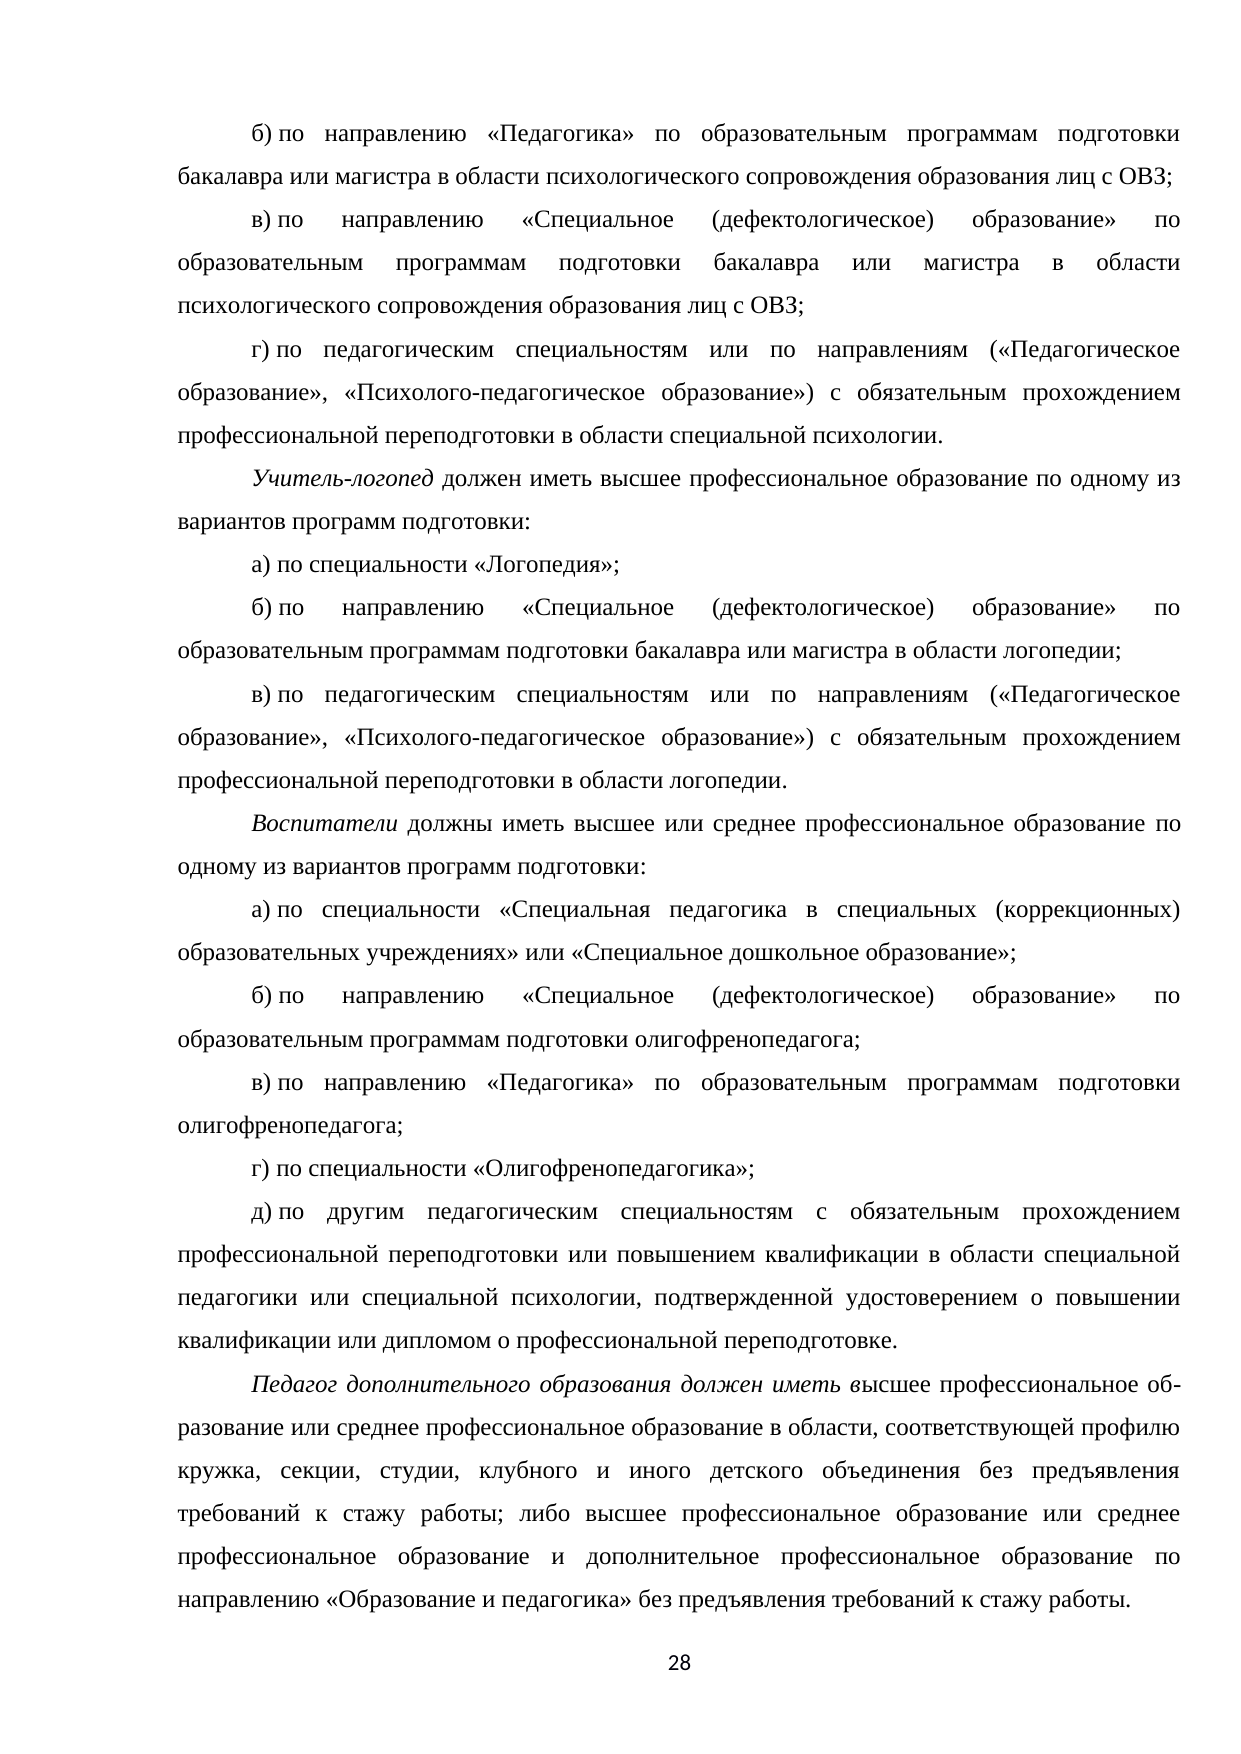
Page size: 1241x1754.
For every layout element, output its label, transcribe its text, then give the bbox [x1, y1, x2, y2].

text д) по другим педагогическим специальностям с обязательным прохождением профессиональной переподготовки или повышением квалификации в области специальной педагогики или специальной психологии, подтвержденной удостоверением о повышении квалификации или дипломом о профессиональной переподготовке. [177, 1196, 1181, 1354]
text в) по направлению «Специальное (дефектологическое) образование» по образовательным программам подготовки бакалавра или магистра в области психологического сопровождения образования лиц с ОВЗ; [177, 204, 1181, 319]
text в) по направлению «Педагогика» по образовательным программам подготовки олигофренопедагога; [177, 1067, 1181, 1139]
text Педагог дополнительного образования должен иметь высшее профессиональное образование или среднее профессиональное образование в области, соответствующей профилю кружка, секции, студии, клубного и иного детского объединения без предъявления требований к стажу работы; либо высшее профессиональное образование или среднее профессиональное образование и дополнительное профессиональное образование по направлению «Образование и педагогика» без предъявления требований к стажу работы. [177, 1369, 1181, 1613]
text б) по направлению «Специальное (дефектологическое) образование» по образовательным программам подготовки олигофренопедагога; [177, 981, 1181, 1052]
text в) по педагогическим специальностям или по направлениям («Педагогическое образование», «Психолого-педагогическое образование») с обязательным прохождением профессиональной переподготовки в области логопедии. [177, 679, 1181, 794]
text а) по специальности «Специальная педагогика в специальных (коррекционных) образовательных учреждениях» или «Специальное дошкольное образование»; [177, 894, 1181, 966]
text б) по направлению «Педагогика» по образовательным программам подготовки бакалавра или магистра в области психологического сопровождения образования лиц с ОВЗ; [177, 118, 1181, 190]
text г) по специальности «Олигофренопедагогика»; [177, 1153, 1181, 1182]
text Воспитатели должны иметь высшее или среднее профессиональное образование по одному из вариантов программ подготовки: [177, 808, 1181, 880]
text Учитель-логопед должен иметь высшее профессиональное образование по одному из вариантов программ подготовки: [177, 463, 1181, 535]
text г) по педагогическим специальностям или по направлениям («Педагогическое образование», «Психолого-педагогическое образование») с обязательным прохождением профессиональной переподготовки в области специальной психологии. [177, 334, 1181, 449]
text б) по направлению «Специальное (дефектологическое) образование» по образовательным программам подготовки бакалавра или магистра в области логопедии; [177, 592, 1181, 664]
text а) по специальности «Логопедия»; [177, 549, 1181, 578]
